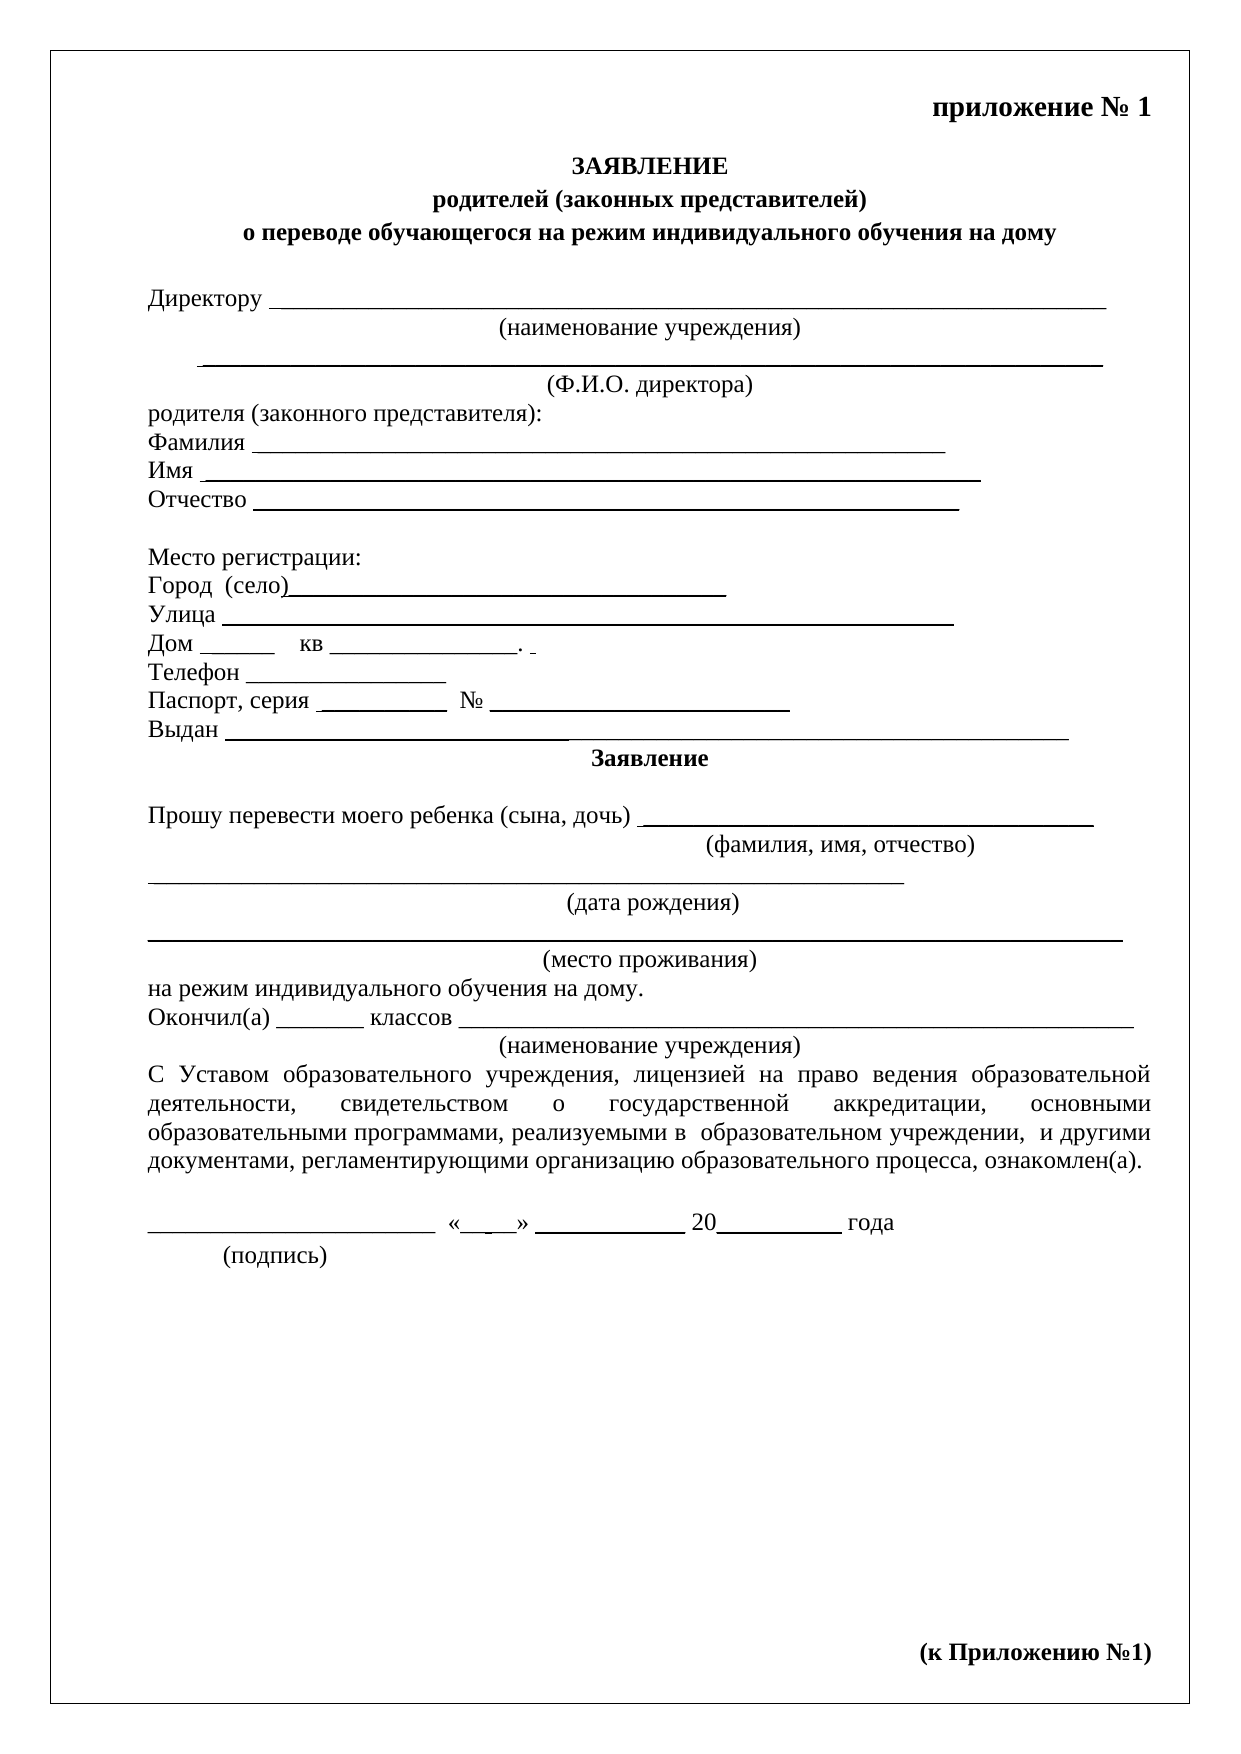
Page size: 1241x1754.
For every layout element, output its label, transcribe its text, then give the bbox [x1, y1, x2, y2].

text приложение № 1 [89, 89, 1152, 122]
text Отчество ________________________________________________________ [89, 484, 1152, 513]
text Фамилия _______________________________________________________ [89, 427, 1152, 456]
text Выдан ___________________________________________________________________ [89, 714, 1152, 743]
text Паспорт, серия __________ № ________________________ [89, 686, 1152, 714]
text родителей (законных представителей) [89, 184, 1152, 213]
text Место регистрации: [89, 542, 1152, 571]
text (к Приложению №1) [531, 1637, 1152, 1665]
text (Ф.И.О. директора) [89, 369, 1152, 398]
text ______________________________________________________________________________ [89, 916, 1152, 944]
text Город (село)___________________________________ [89, 571, 1152, 599]
text ЗАЯВЛЕНИЕ [89, 151, 1152, 180]
text Дом _____ кв _______________. [89, 628, 1152, 657]
text (дата рождения) [89, 887, 1152, 916]
text Прошу перевести моего ребенка (сына, дочь) ____________________________________ [89, 801, 1152, 829]
text Заявление [89, 743, 1152, 772]
text о переводе обучающегося на режим индивидуального обучения на дому [89, 217, 1152, 246]
text Окончил(а) _______ классов ______________________________________________________ [148, 1002, 1152, 1031]
text С Уставом образовательного учреждения, лицензией на право ведения образовательной деятельности, свидетельством о государственной аккредитации, основными образовательными программами, реализуемыми в образовательном учреждении, и другими документами, регламентирующими организацию образовательного процесса, ознакомлен(а). [148, 1059, 1152, 1174]
text (подпись) [89, 1240, 1152, 1269]
text Улица __________________________________________________________ [89, 599, 1152, 628]
text Телефон ________________ [89, 657, 1152, 686]
text (наименование учреждения) [89, 1031, 1152, 1059]
text (место проживания) [89, 944, 1152, 973]
text Директору __________________________________________________________________ [148, 283, 1152, 312]
text ____________________________________________________________ [89, 858, 1152, 887]
text на режим индивидуального обучения на дому. [89, 973, 1152, 1002]
text ________________________________________________________________________ [89, 341, 1152, 369]
text (фамилия, имя, отчество) [89, 829, 1152, 858]
text родителя (законного представителя): [89, 398, 1152, 427]
text Имя ______________________________________________________________ [89, 456, 1152, 484]
text (наименование учреждения) [89, 312, 1152, 341]
text _______________________ «__ __» ____________ 20__________ года [89, 1207, 1152, 1236]
